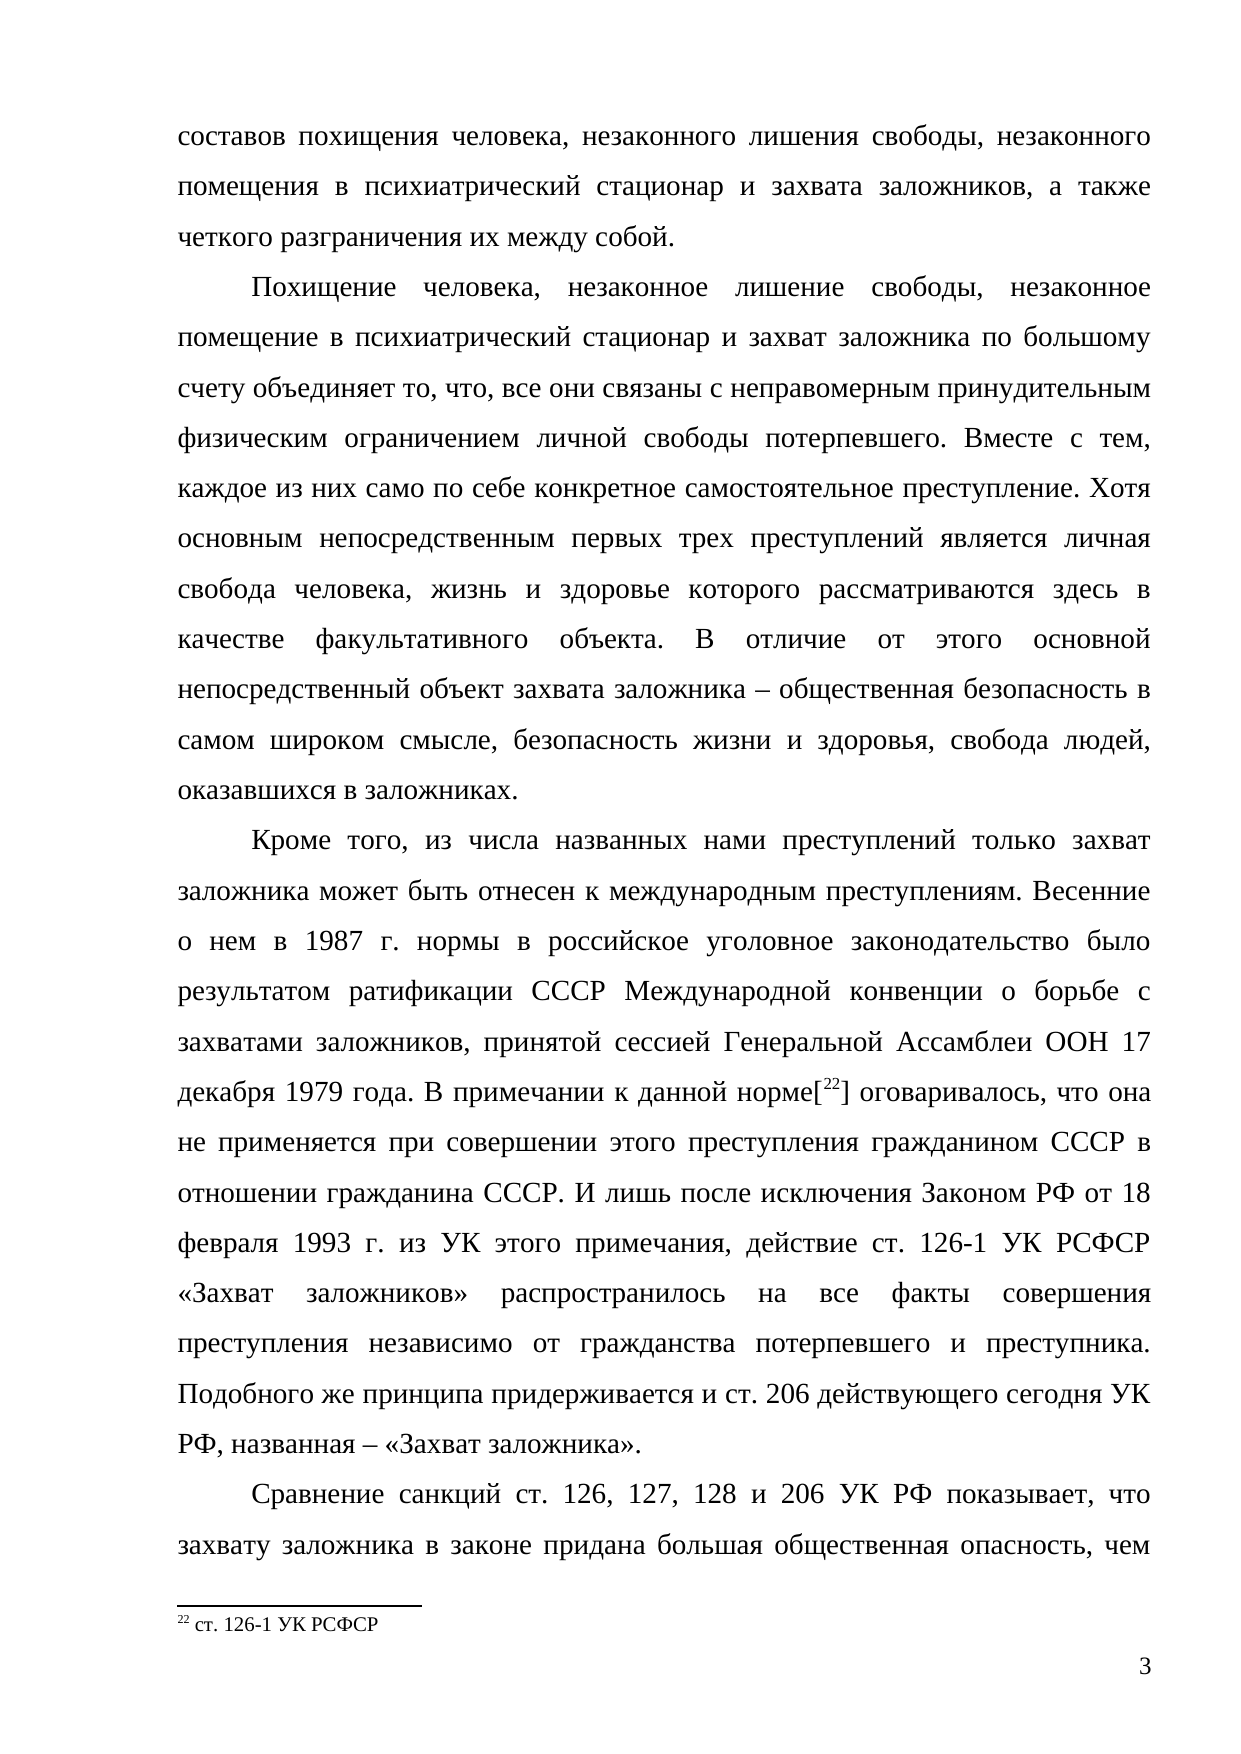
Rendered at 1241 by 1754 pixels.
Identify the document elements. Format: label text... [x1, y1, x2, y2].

text Похищение человека, незаконное лишение свободы, незаконное помещение в психиатрический стационар и захват заложника по большому счету объединяет то, что, все они связаны с неправомерным принудительным физическим ограничением личной свободы потерпевшего. Вместе с тем, каждое из них само по себе конкретное самостоятельное преступление. Хотя основным непосредственным первых трех преступлений является личная свобода человека, жизнь и здоровье которого рассматриваются здесь в качестве факультативного объекта. В отличие от этого основной непосредственный объект захвата заложника – общественная безопасность в самом широком смысле, безопасность жизни и здоровья, свобода людей, оказавшихся в заложниках. [177, 269, 1152, 806]
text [177, 118, 1152, 252]
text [177, 1477, 1152, 1560]
text Кроме того, из числа названных нами преступлений только захват заложника может быть отнесен к международным преступлениям. Весенние о нем в 1987 г. нормы в российское уголовное законодательство было результатом ратификации СССР Международной конвенции о борьбе с захватами заложников, принятой сессией Генеральной Ассамблеи ООН 17 декабря 1979 года. В примечании к данной норме[] оговаривалось, что она не применяется при совершении этого преступления гражданином СССР в отношении гражданина СССР. И лишь после исключения Законом РФ от 18 февраля 1993 г. из УК этого примечания, действие ст. 126-1 УК РСФСР «Захват заложников» распространилось на все факты совершения преступления независимо от гражданства потерпевшего и преступника. Подобного же принципа придерживается и ст. 206 действующего сегодня УК РФ, названная – «Захват заложника». [177, 822, 1152, 1460]
